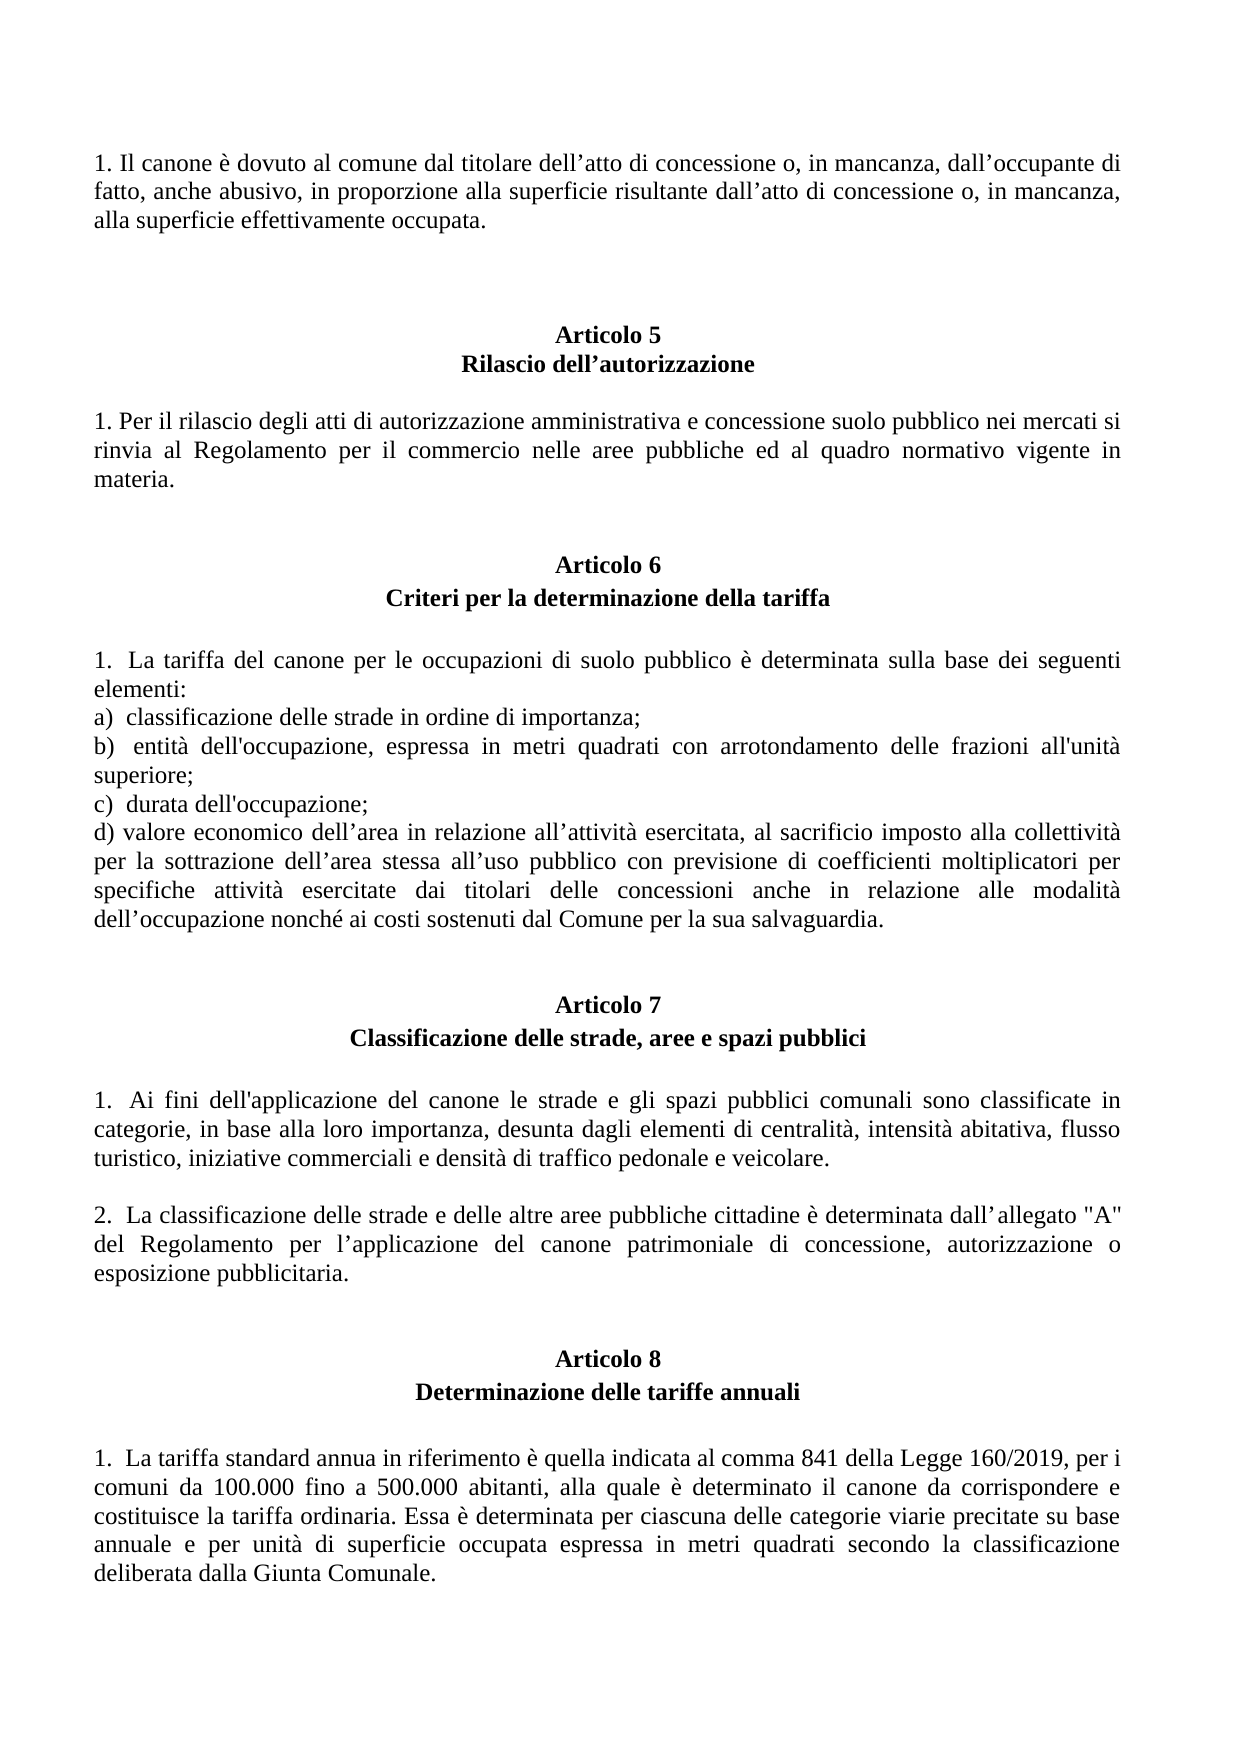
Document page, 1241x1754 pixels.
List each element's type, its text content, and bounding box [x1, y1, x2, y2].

text 2. La classificazione delle strade e delle altre aree pubbliche cittadine è determinata dall’allegato "A" del Regolamento per l’applicazione del canone patrimoniale di concessione, autorizzazione o esposizione pubblicitaria. [94, 1201, 1122, 1287]
text 1. La tariffa standard annua in riferimento è quella indicata al comma 841 della Legge 160/2019, per i comuni da 100.000 fino a 500.000 abitanti, alla quale è determinato il canone da corrispondere e costituisce la tariffa ordinaria. Essa è determinata per ciascuna delle categorie viarie precitate su base annuale e per unità di superficie occupata espressa in metri quadrati secondo la classificazione deliberata dalla Giunta Comunale. [94, 1443, 1122, 1587]
subtitle Rilascio dell’autorizzazione [94, 349, 1122, 378]
text 1. Il canone è dovuto al comune dal titolare dell’atto di concessione o, in mancanza, dall’occupante di fatto, anche abusivo, in proporzione alla superficie risultante dall’atto di concessione o, in mancanza, alla superficie effettivamente occupata. [94, 148, 1122, 234]
text Articolo 6 [94, 550, 1122, 579]
text 1. Per il rilascio degli atti di autorizzazione amministrativa e concessione suolo pubblico nei mercati si rinvia al Regolamento per il commercio nelle aree pubbliche ed al quadro normativo vigente in materia. [94, 406, 1122, 493]
subtitle Articolo 5 [94, 320, 1122, 349]
text Criteri per la determinazione della tariffa [94, 583, 1122, 612]
text Classificazione delle strade, aree e spazi pubblici [94, 1023, 1122, 1052]
text Articolo 7 [94, 990, 1122, 1019]
text d) valore economico dell’area in relazione all’attività esercitata, al sacrificio imposto alla collettività per la sottrazione dell’area stessa all’uso pubblico con previsione di coefficienti moltiplicatori per specifiche attività esercitate dai titolari delle concessioni anche in relazione alle modalità dell’occupazione nonché ai costi sostenuti dal Comune per la sua salvaguardia. [94, 817, 1122, 932]
text b) entità dell'occupazione, espressa in metri quadrati con arrotondamento delle frazioni all'unità superiore; [75, 731, 1122, 789]
text c) durata dell'occupazione; [94, 789, 1122, 817]
text Determinazione delle tariffe annuali [94, 1377, 1122, 1406]
text a) classificazione delle strade in ordine di importanza; [75, 702, 1122, 731]
text 1. La tariffa del canone per le occupazioni di suolo pubblico è determinata sulla base dei seguenti elementi: [94, 645, 1122, 702]
text Articolo 8 [94, 1344, 1122, 1373]
text 1. Ai fini dell'applicazione del canone le strade e gli spazi pubblici comunali sono classificate in categorie, in base alla loro importanza, desunta dagli elementi di centralità, intensità abitativa, flusso turistico, iniziative commerciali e densità di traffico pedonale e veicolare. [94, 1085, 1122, 1171]
